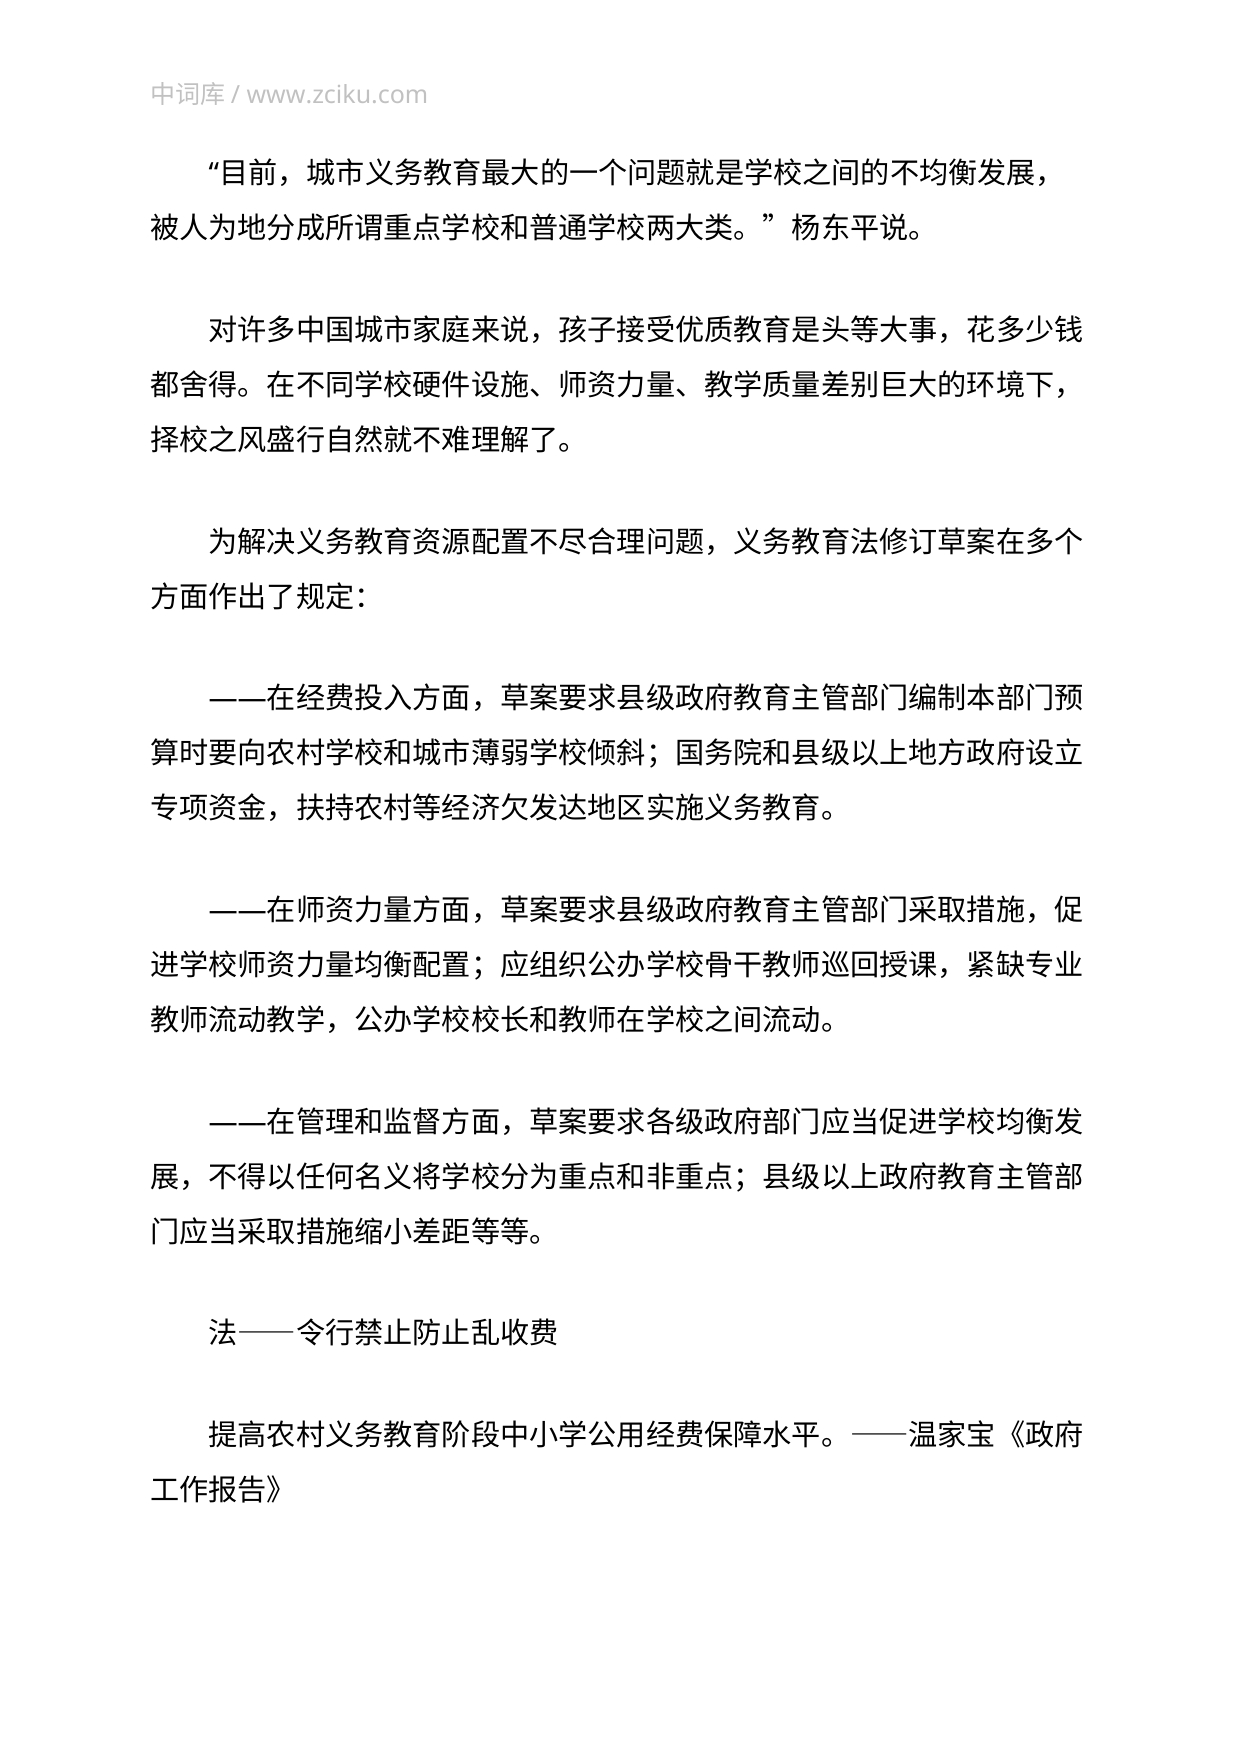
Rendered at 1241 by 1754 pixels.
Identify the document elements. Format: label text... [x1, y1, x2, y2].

text 提高农村义务教育阶段中小学公用经费保障水平。——温家宝《政府工作报告》 [150, 1412, 1090, 1509]
text ——在师资力量方面，草案要求县级政府教育主管部门采取措施，促进学校师资力量均衡配置；应组织公办学校骨干教师巡回授课，紧缺专业教师流动教学，公办学校校长和教师在学校之间流动。 [150, 887, 1090, 1039]
text ——在管理和监督方面，草案要求各级政府部门应当促进学校均衡发展，不得以任何名义将学校分为重点和非重点；县级以上政府教育主管部门应当采取措施缩小差距等等。 [150, 1098, 1090, 1251]
text 法——令行禁止防止乱收费 [150, 1310, 1090, 1352]
text 对许多中国城市家庭来说，孩子接受优质教育是头等大事，花多少钱都舍得。在不同学校硬件设施、师资力量、教学质量差别巨大的环境下，择校之风盛行自然就不难理解了。 [150, 307, 1090, 459]
text ——在经费投入方面，草案要求县级政府教育主管部门编制本部门预算时要向农村学校和城市薄弱学校倾斜；国务院和县级以上地方政府设立专项资金，扶持农村等经济欠发达地区实施义务教育。 [150, 675, 1090, 827]
text “目前，城市义务教育最大的一个问题就是学校之间的不均衡发展，被人为地分成所谓重点学校和普通学校两大类。”杨东平说。 [150, 150, 1090, 247]
text 为解决义务教育资源配置不尽合理问题，义务教育法修订草案在多个方面作出了规定： [150, 518, 1090, 616]
